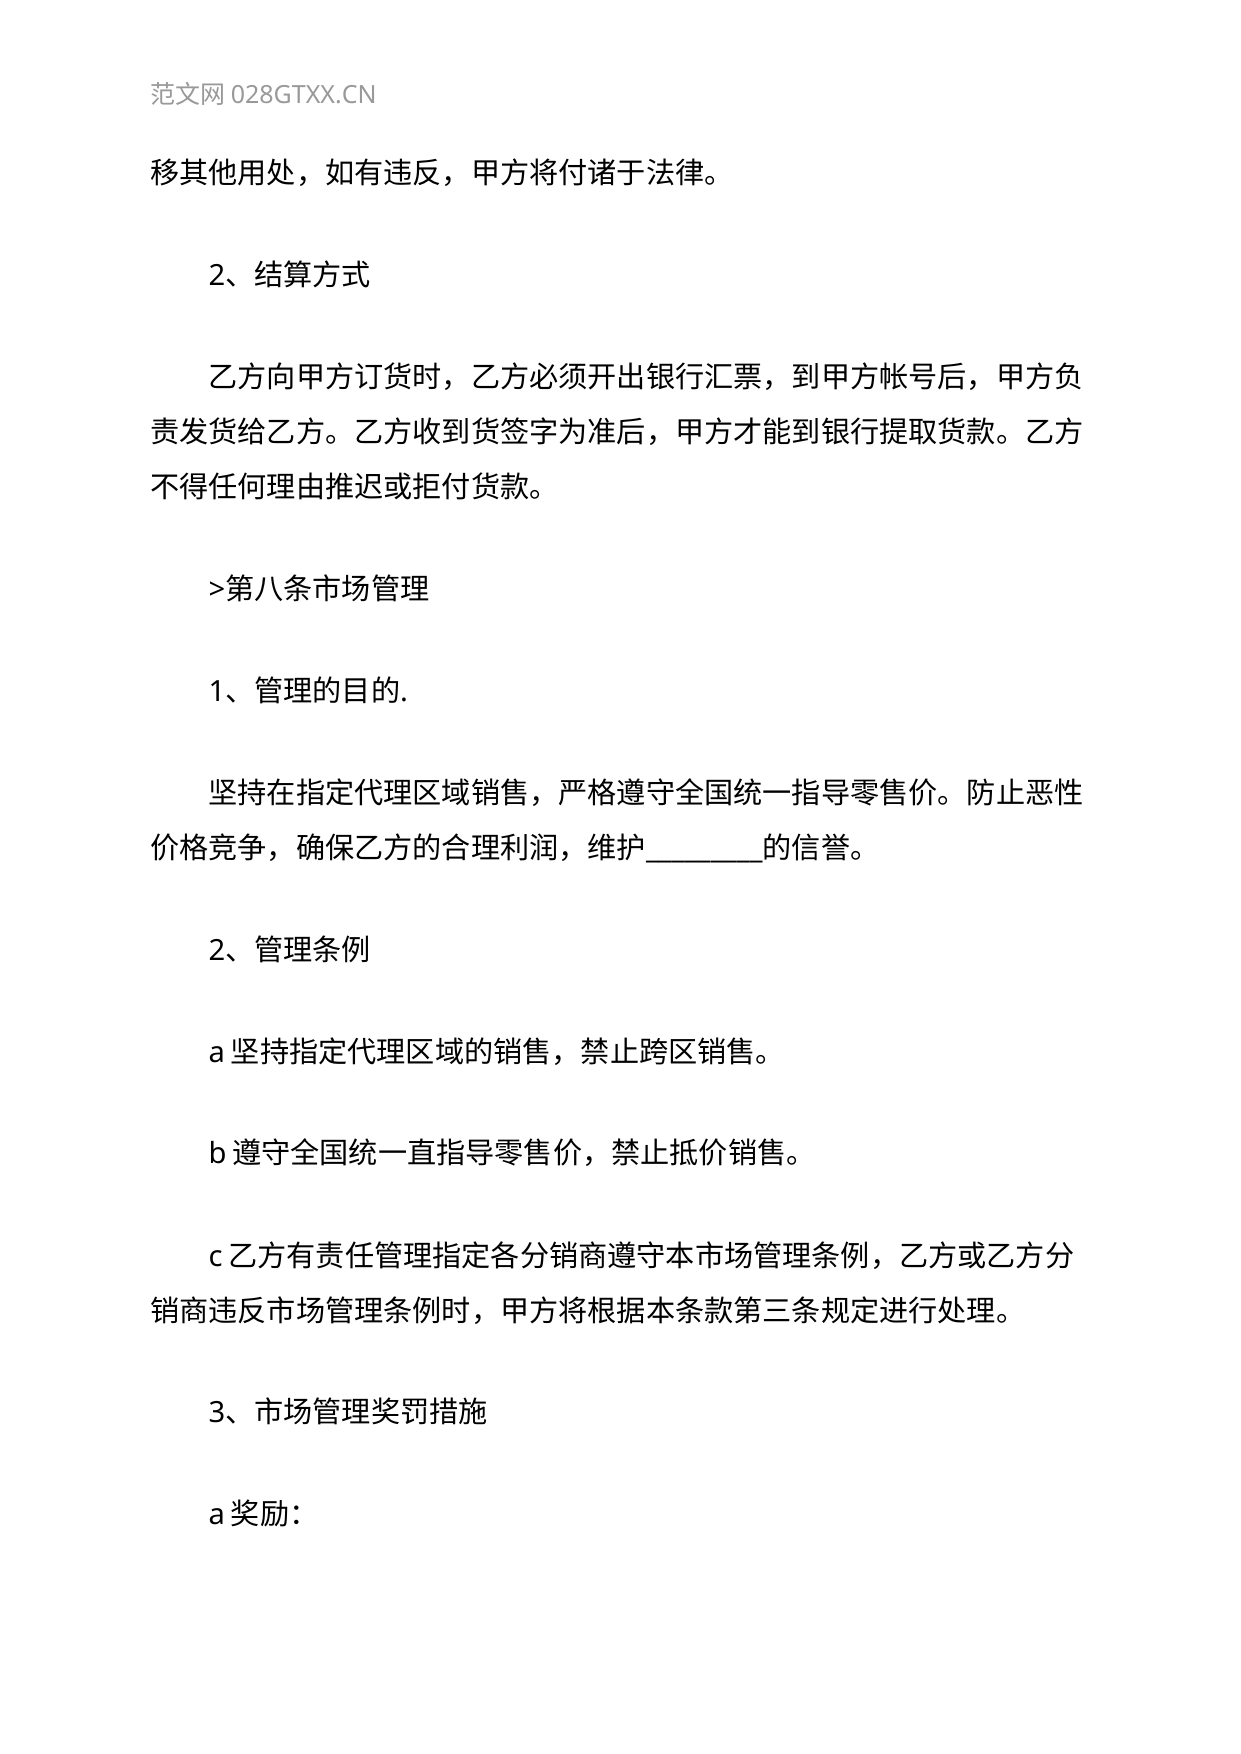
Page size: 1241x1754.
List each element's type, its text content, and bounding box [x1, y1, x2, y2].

text b遵守全国统一直指导零售价，禁止抵价销售。 [150, 1130, 1090, 1172]
text 坚持在指定代理区域销售，严格遵守全国统一指导零售价。防止恶性价格竞争，确保乙方的合理利润，维护_________的信誉。 [150, 769, 1090, 867]
text 1、管理的目的. [150, 667, 1090, 710]
text 2、结算方式 [150, 252, 1090, 294]
text 2、管理条例 [150, 926, 1090, 968]
text 3、市场管理奖罚措施 [150, 1389, 1090, 1431]
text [150, 150, 1090, 192]
text 乙方向甲方订货时，乙方必须开出银行汇票，到甲方帐号后，甲方负责发货给乙方。乙方收到货签字为准后，甲方才能到银行提取货款。乙方不得任何理由推迟或拒付货款。 [150, 354, 1090, 506]
text c乙方有责任管理指定各分销商遵守本市场管理条例，乙方或乙方分销商违反市场管理条例时，甲方将根据本条款第三条规定进行处理。 [150, 1232, 1090, 1329]
text a奖励： [150, 1491, 1090, 1533]
text >第八条市场管理 [150, 565, 1090, 608]
text a坚持指定代理区域的销售，禁止跨区销售。 [150, 1028, 1090, 1071]
